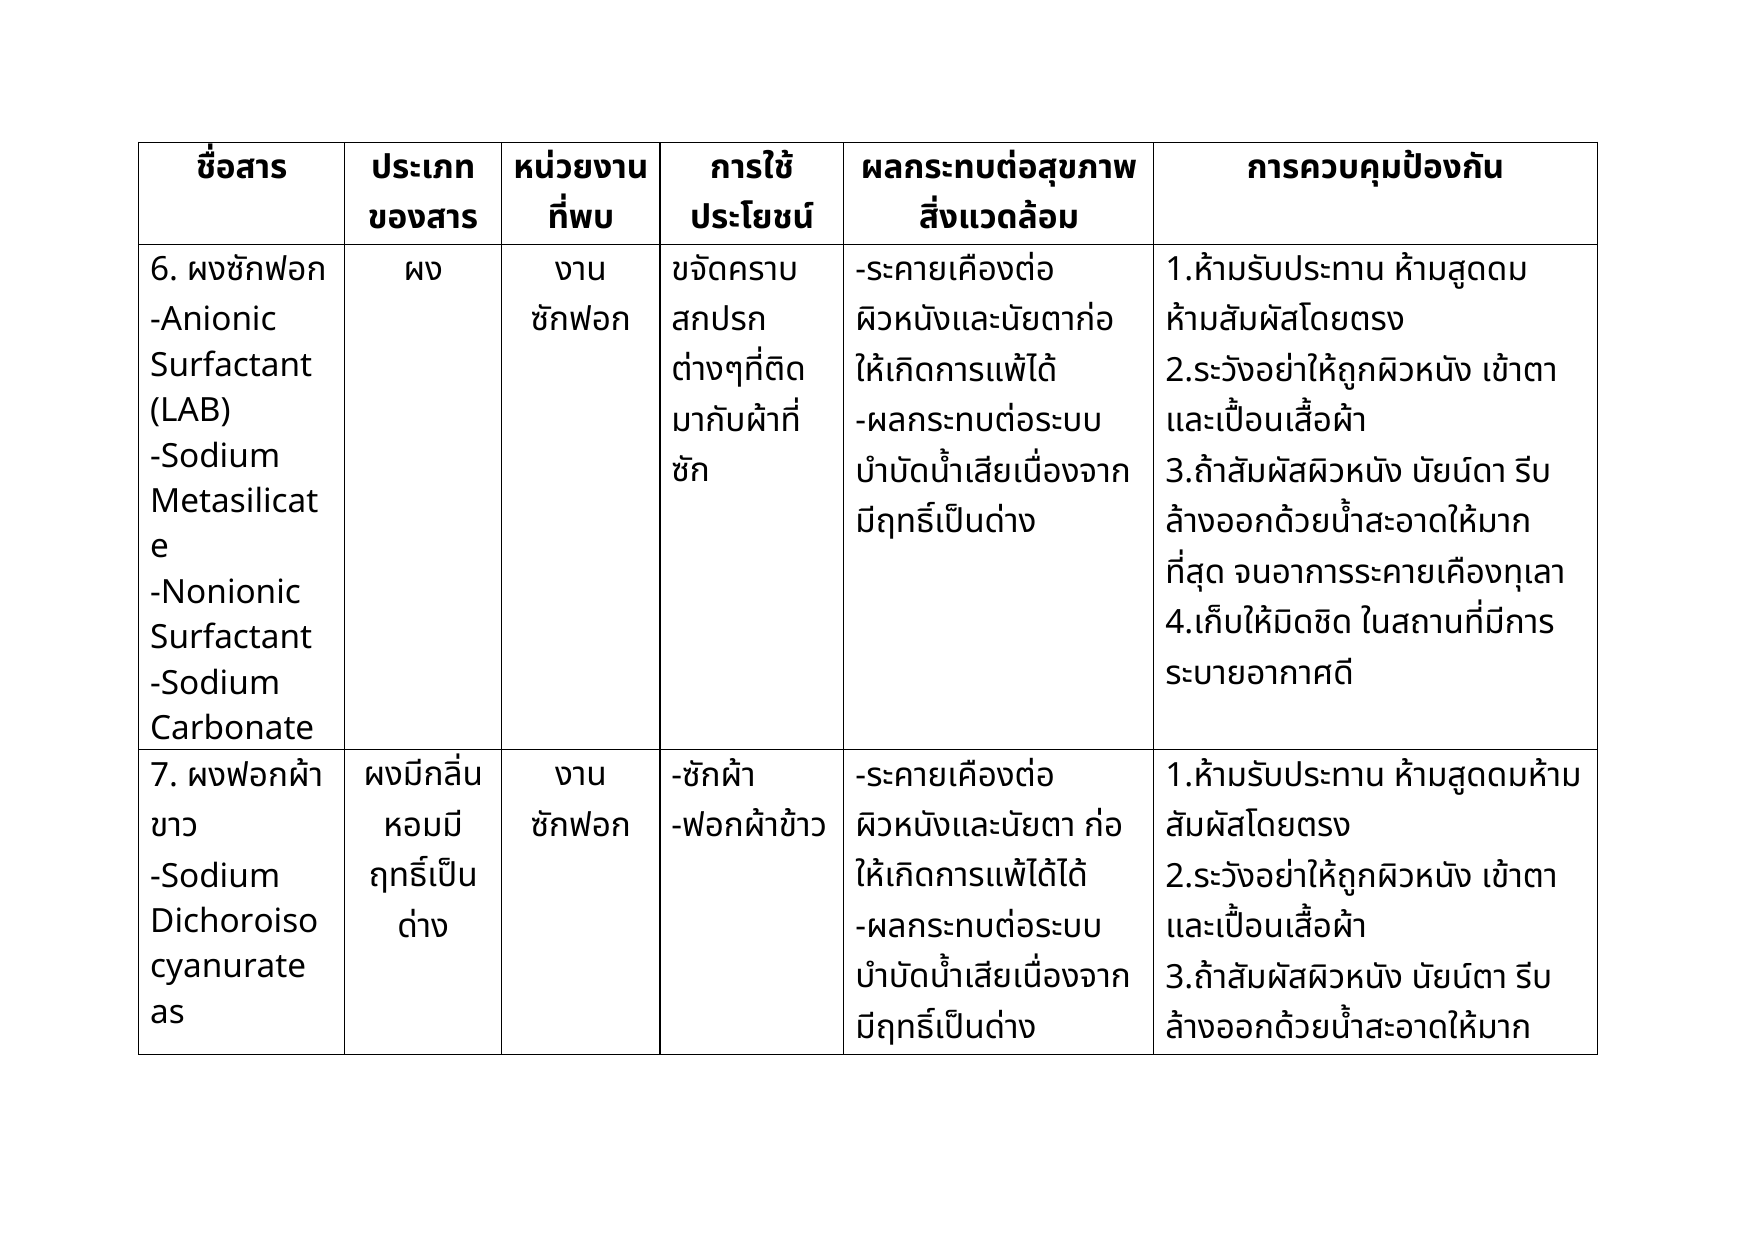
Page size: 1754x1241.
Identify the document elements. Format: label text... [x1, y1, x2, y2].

table_header การควบคุมป้องกัน [1154, 143, 1597, 243]
table_header ชื่อสาร [139, 143, 344, 243]
table_cell 6. ผงซักฟอก -Anionic Surfactant (LAB) -Sodium Metasilicate -Nonionic Surfactant -Sodium Carbonate [139, 245, 344, 749]
table_cell ขจัดคราบสกปรกต่างๆที่ติดมากับผ้าที่ซัก [661, 245, 843, 749]
table_header หน่วยงาน ที่พบ [502, 143, 659, 243]
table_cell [139, 750, 344, 1053]
table_cell งานซักฟอก [502, 750, 659, 1053]
table_cell -ซักผ้า -ฟอกผ้าข้าว [661, 750, 843, 1053]
table_header ผลกระทบต่อสุขภาพ สิ่งแวดล้อม [844, 143, 1153, 243]
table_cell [844, 750, 1153, 1053]
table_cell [345, 750, 501, 1053]
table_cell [1154, 750, 1597, 1053]
table_cell ผง [345, 245, 501, 749]
table_cell งานซักฟอก [502, 245, 659, 749]
table_cell 1.ห้ามรับประทาน ห้ามสูดดม ห้ามสัมผัสโดยตรง 2.ระวังอย่าให้ถูกผิวหนัง เข้าตา และเปื้อนเสื้อผ้า 3.ถ้าสัมผัสผิวหนัง นัยน์ดา รีบล้างออกด้วยน้ำสะอาดให้มากที่สุด จนอาการระคายเคืองทุเลา 4.เก็บให้มิดชิด ในสถานที่มีการระบายอากาศดี [1154, 245, 1597, 749]
table_header ประเภท ของสาร [345, 143, 501, 243]
table_cell -ระคายเคืองต่อผิวหนังและนัยตาก่อให้เกิดการแพ้ได้ -ผลกระทบต่อระบบบำบัดน้ำเสียเนื่องจากมีฤทธิ์เป็นด่าง [844, 245, 1153, 749]
table_header การใช้ประโยชน์ [661, 143, 843, 243]
